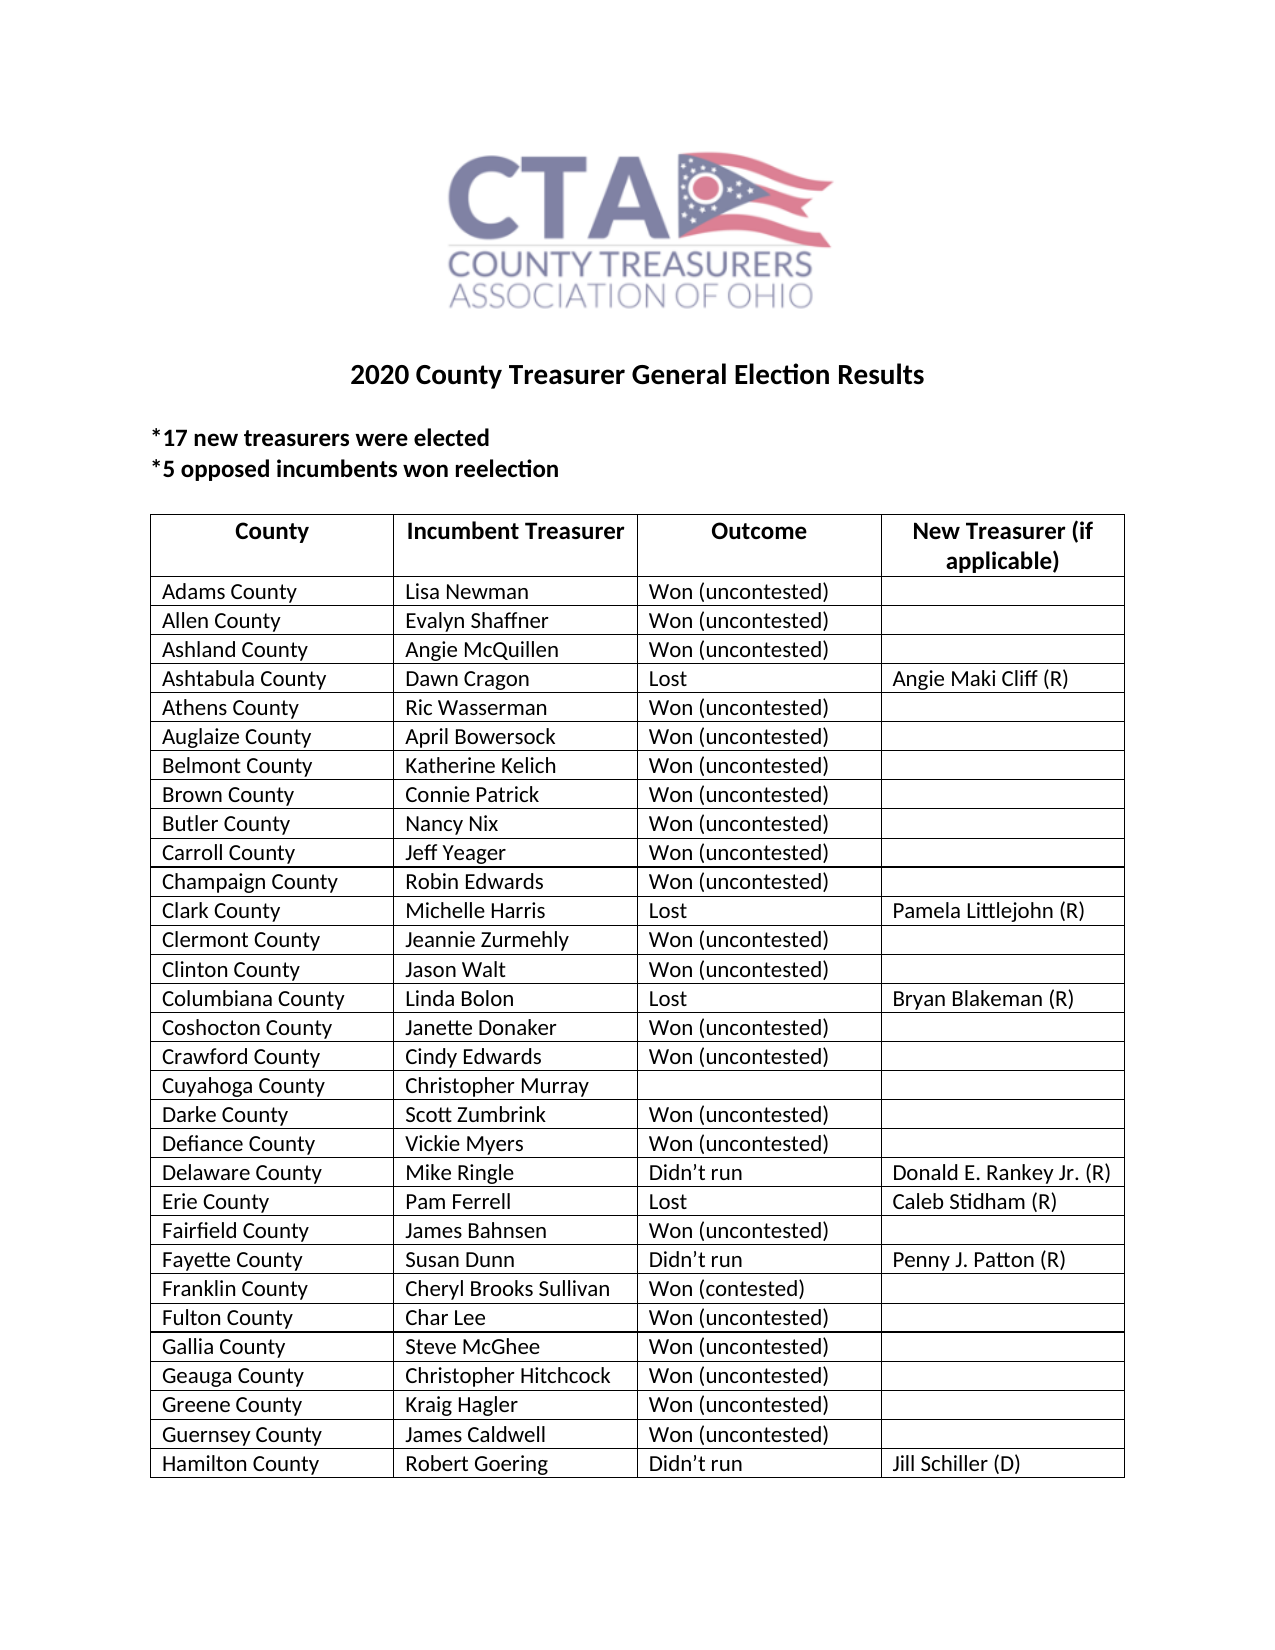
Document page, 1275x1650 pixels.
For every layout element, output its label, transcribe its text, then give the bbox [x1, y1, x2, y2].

table_cell James Bahnsen [394, 1216, 637, 1244]
table_cell Nancy Nix [394, 809, 637, 837]
table_cell Pam Ferrell [394, 1187, 637, 1215]
table_cell Won (uncontested) [638, 1362, 881, 1389]
table_cell Katherine Kelich [394, 751, 637, 779]
table_cell [882, 1013, 1124, 1041]
table_cell Christopher Hitchcock [394, 1362, 637, 1389]
table_cell [882, 635, 1124, 663]
table_cell Jeff Yeager [394, 839, 637, 866]
table_cell Jill Schiller (D) [882, 1449, 1124, 1477]
table_cell [882, 751, 1124, 779]
table_cell [882, 1274, 1124, 1302]
table_cell Robin Edwards [394, 868, 637, 896]
table_cell Won (uncontested) [638, 839, 881, 866]
table_cell Mike Ringle [394, 1158, 637, 1186]
table_cell Erie County [151, 1187, 393, 1215]
table_cell Won (uncontested) [638, 751, 881, 779]
table_cell Won (uncontested) [638, 1304, 881, 1331]
table_cell [882, 1042, 1124, 1070]
table_cell Won (uncontested) [638, 1100, 881, 1128]
table_cell Cheryl Brooks Sullivan [394, 1274, 637, 1302]
table_cell Gallia County [151, 1333, 393, 1361]
table_cell Won (uncontested) [638, 722, 881, 750]
table_cell [882, 1129, 1124, 1157]
table_cell Robert Goering [394, 1449, 637, 1477]
table_cell [882, 809, 1124, 837]
table_cell [882, 839, 1124, 866]
table_cell Won (uncontested) [638, 577, 881, 605]
table_cell [882, 693, 1124, 721]
table_cell Bryan Blakeman (R) [882, 984, 1124, 1012]
table_cell [882, 1362, 1124, 1389]
table_cell Crawford County [151, 1042, 393, 1070]
table_cell [882, 1216, 1124, 1244]
table_cell Won (uncontested) [638, 693, 881, 721]
table_cell [882, 1304, 1124, 1331]
table_cell Clermont County [151, 926, 393, 954]
table_cell Hamilton County [151, 1449, 393, 1477]
table_cell Fulton County [151, 1304, 393, 1331]
table_cell Scott Zumbrink [394, 1100, 637, 1128]
table_cell [882, 606, 1124, 634]
table_cell Evalyn Shaffner [394, 606, 637, 634]
picture [415, 150, 860, 326]
table_cell Dawn Cragon [394, 664, 637, 692]
table_cell [638, 1071, 881, 1099]
table_cell Columbiana County [151, 984, 393, 1012]
table_header New Treasurer (if applicable) [882, 515, 1124, 576]
table_cell [882, 1100, 1124, 1128]
table_cell Michelle Harris [394, 897, 637, 924]
table_cell Won (uncontested) [638, 1042, 881, 1070]
table_cell Ric Wasserman [394, 693, 637, 721]
table_cell Greene County [151, 1391, 393, 1419]
table_cell Brown County [151, 780, 393, 808]
text 2020 County Treasurer General Election Results [150, 356, 1125, 392]
table_cell Donald E. Rankey Jr. (R) [882, 1158, 1124, 1186]
table_cell [882, 722, 1124, 750]
table_cell [882, 1420, 1124, 1448]
table_cell Won (uncontested) [638, 606, 881, 634]
table_cell Coshocton County [151, 1013, 393, 1041]
table_cell Fairfield County [151, 1216, 393, 1244]
table_header Incumbent Treasurer [394, 515, 637, 576]
table_cell [882, 577, 1124, 605]
table_header County [151, 515, 393, 576]
table_cell Adams County [151, 577, 393, 605]
table_cell Clinton County [151, 955, 393, 983]
table_cell Athens County [151, 693, 393, 721]
table_cell Won (uncontested) [638, 868, 881, 896]
table_cell April Bowersock [394, 722, 637, 750]
table_cell Clark County [151, 897, 393, 924]
table_cell [882, 1333, 1124, 1361]
table_cell Won (uncontested) [638, 955, 881, 983]
table_header Outcome [638, 515, 881, 576]
table_cell Janette Donaker [394, 1013, 637, 1041]
table_cell Lisa Newman [394, 577, 637, 605]
table_cell Champaign County [151, 868, 393, 896]
table_cell Won (contested) [638, 1274, 881, 1302]
table_cell Auglaize County [151, 722, 393, 750]
table_cell Didn’t run [638, 1245, 881, 1273]
table_cell Guernsey County [151, 1420, 393, 1448]
table_cell Lost [638, 664, 881, 692]
table_cell Lost [638, 984, 881, 1012]
table_cell Steve McGhee [394, 1333, 637, 1361]
table_cell Won (uncontested) [638, 1129, 881, 1157]
table_cell Defiance County [151, 1129, 393, 1157]
table_cell [882, 926, 1124, 954]
table_cell Char Lee [394, 1304, 637, 1331]
table_cell Won (uncontested) [638, 1391, 881, 1419]
table_cell Angie Maki Cliff (R) [882, 664, 1124, 692]
table_cell [882, 780, 1124, 808]
table_cell Cindy Edwards [394, 1042, 637, 1070]
text *5 opposed incumbents won reelection [150, 453, 1125, 483]
table_cell [882, 955, 1124, 983]
table_cell Won (uncontested) [638, 926, 881, 954]
table_cell [882, 1391, 1124, 1419]
table_cell Allen County [151, 606, 393, 634]
table_cell Carroll County [151, 839, 393, 866]
table_cell Won (uncontested) [638, 1013, 881, 1041]
table_cell Won (uncontested) [638, 1420, 881, 1448]
table_cell Delaware County [151, 1158, 393, 1186]
table_cell Fayette County [151, 1245, 393, 1273]
table_cell Jason Walt [394, 955, 637, 983]
table_cell Didn’t run [638, 1158, 881, 1186]
table_cell Butler County [151, 809, 393, 837]
table_cell Susan Dunn [394, 1245, 637, 1273]
table_cell James Caldwell [394, 1420, 637, 1448]
table_cell Christopher Murray [394, 1071, 637, 1099]
table_cell Connie Patrick [394, 780, 637, 808]
table_cell Kraig Hagler [394, 1391, 637, 1419]
table_cell Cuyahoga County [151, 1071, 393, 1099]
table_cell Jeannie Zurmehly [394, 926, 637, 954]
text *17 new treasurers were elected [150, 422, 1125, 453]
table_cell [882, 1071, 1124, 1099]
table_cell Darke County [151, 1100, 393, 1128]
table_cell Ashtabula County [151, 664, 393, 692]
table_cell Vickie Myers [394, 1129, 637, 1157]
table_cell Angie McQuillen [394, 635, 637, 663]
table_cell Geauga County [151, 1362, 393, 1389]
table_cell Ashland County [151, 635, 393, 663]
table_cell Won (uncontested) [638, 809, 881, 837]
table_cell Caleb Stidham (R) [882, 1187, 1124, 1215]
table_cell Won (uncontested) [638, 635, 881, 663]
table_cell Pamela Littlejohn (R) [882, 897, 1124, 924]
table_cell Won (uncontested) [638, 1216, 881, 1244]
table_cell Belmont County [151, 751, 393, 779]
table_cell Franklin County [151, 1274, 393, 1302]
table_cell Lost [638, 897, 881, 924]
table_cell Won (uncontested) [638, 780, 881, 808]
table_cell Won (uncontested) [638, 1333, 881, 1361]
table_cell Lost [638, 1187, 881, 1215]
table_cell Linda Bolon [394, 984, 637, 1012]
table_cell [882, 868, 1124, 896]
table_cell Penny J. Patton (R) [882, 1245, 1124, 1273]
table_cell Didn’t run [638, 1449, 881, 1477]
